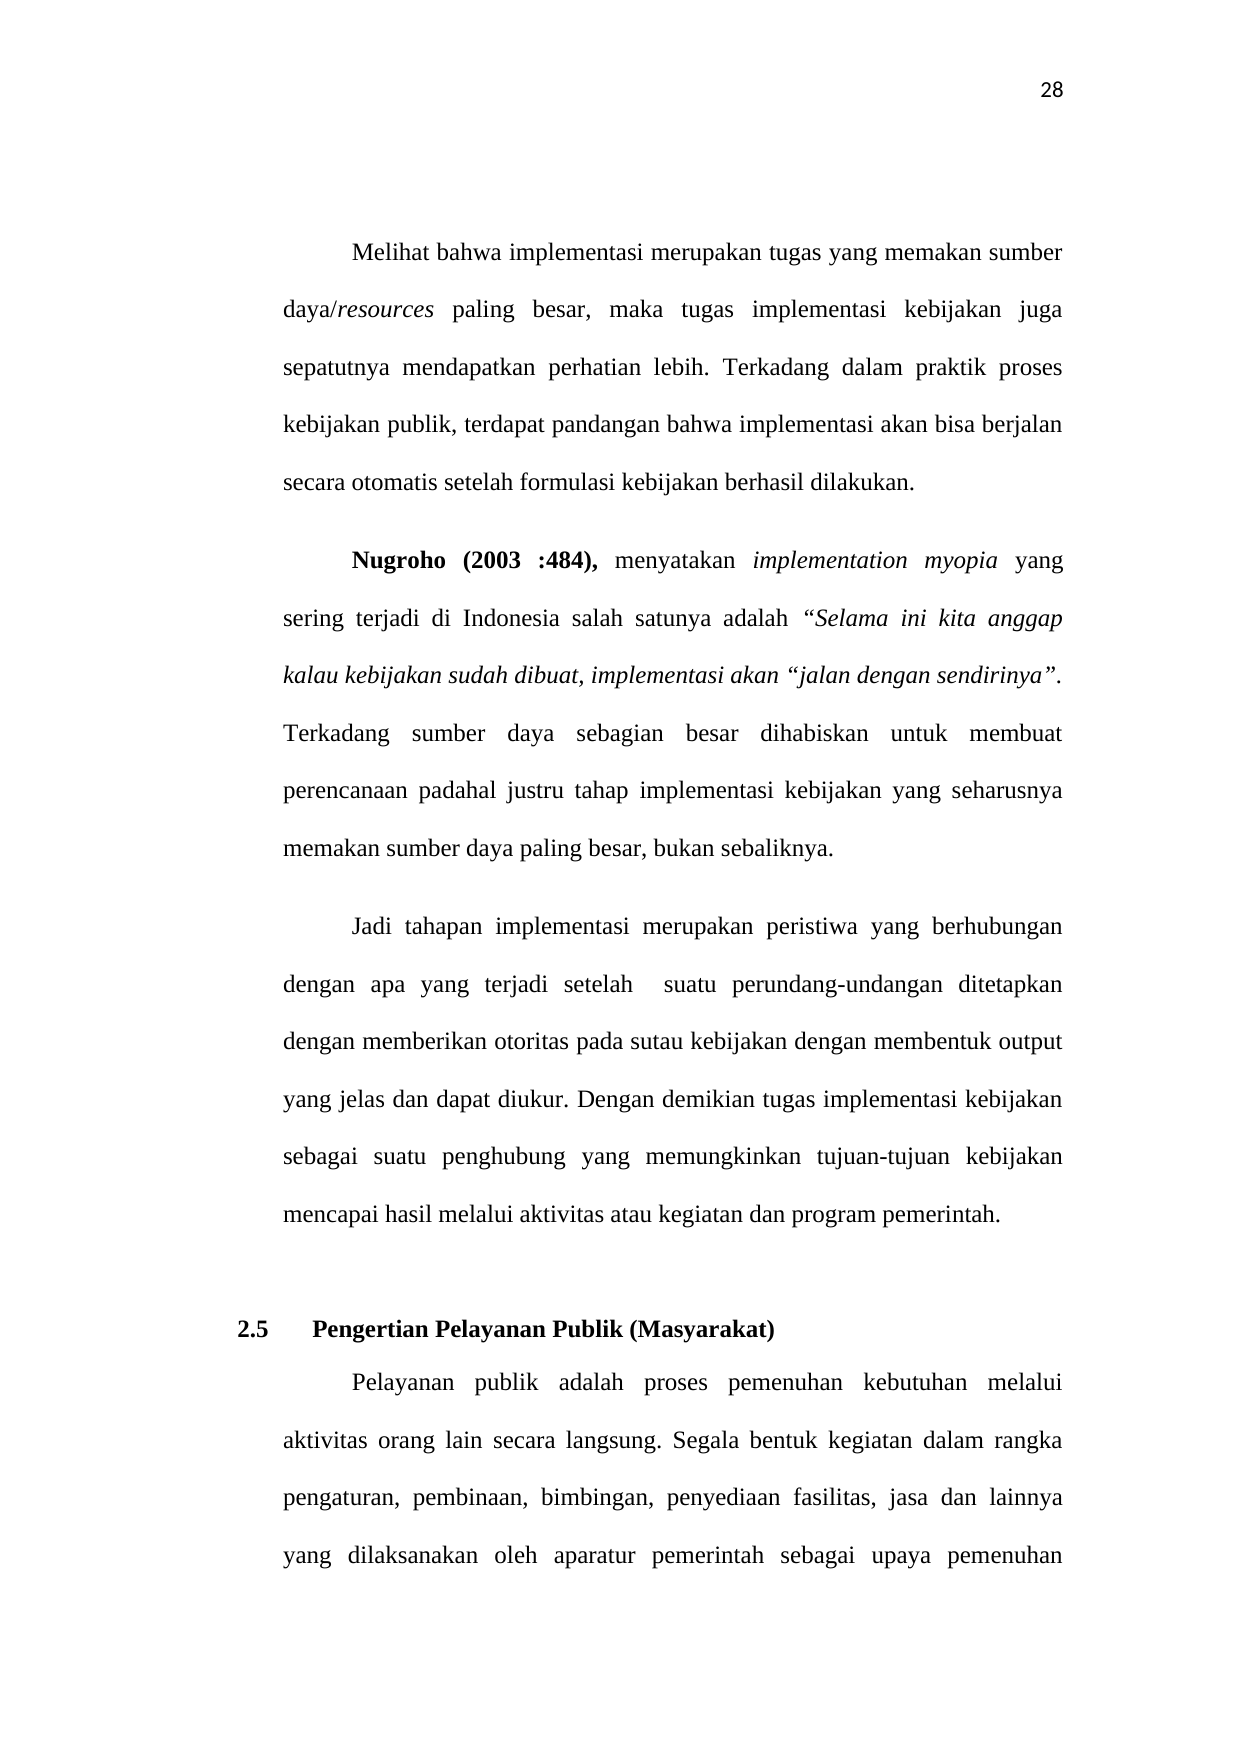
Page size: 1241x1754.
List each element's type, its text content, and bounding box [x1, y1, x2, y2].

list Pengertian Pelayanan Publik (Masyarakat) [237, 1314, 1063, 1342]
list Jadi tahapan implementasi merupakan peristiwa yang berhubungan dengan apa yang terjadi setelah suatu perundang-undangan ditetapkan dengan memberikan otoritas pada sutau kebijakan dengan membentuk output yang jelas dan dapat diukur. Dengan demikian tugas implementasi kebijakan sebagai suatu penghubung yang memungkinkan tujuan-tujuan kebijakan mencapai hasil melalui aktivitas atau kegiatan dan program pemerintah. [283, 911, 1063, 1227]
text Nugroho (2003 :484), menyatakan implementation myopia yang sering terjadi di Indonesia salah satunya adalah “Selama ini kita anggap kalau kebijakan sudah dibuat, implementasi akan “jalan dengan sendirinya”. Terkadang sumber daya sebagian besar dihabiskan untuk membuat perencanaan padahal justru tahap implementasi kebijakan yang seharusnya memakan sumber daya paling besar, bukan sebaliknya. [283, 545, 1063, 862]
text Melihat bahwa implementasi merupakan tugas yang memakan sumber daya/resources paling besar, maka tugas implementasi kebijakan juga sepatutnya mendapatkan perhatian lebih. Terkadang dalam praktik proses kebijakan publik, terdapat pandangan bahwa implementasi akan bisa berjalan secara otomatis setelah formulasi kebijakan berhasil dilakukan. [283, 237, 1063, 496]
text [283, 1367, 1063, 1569]
